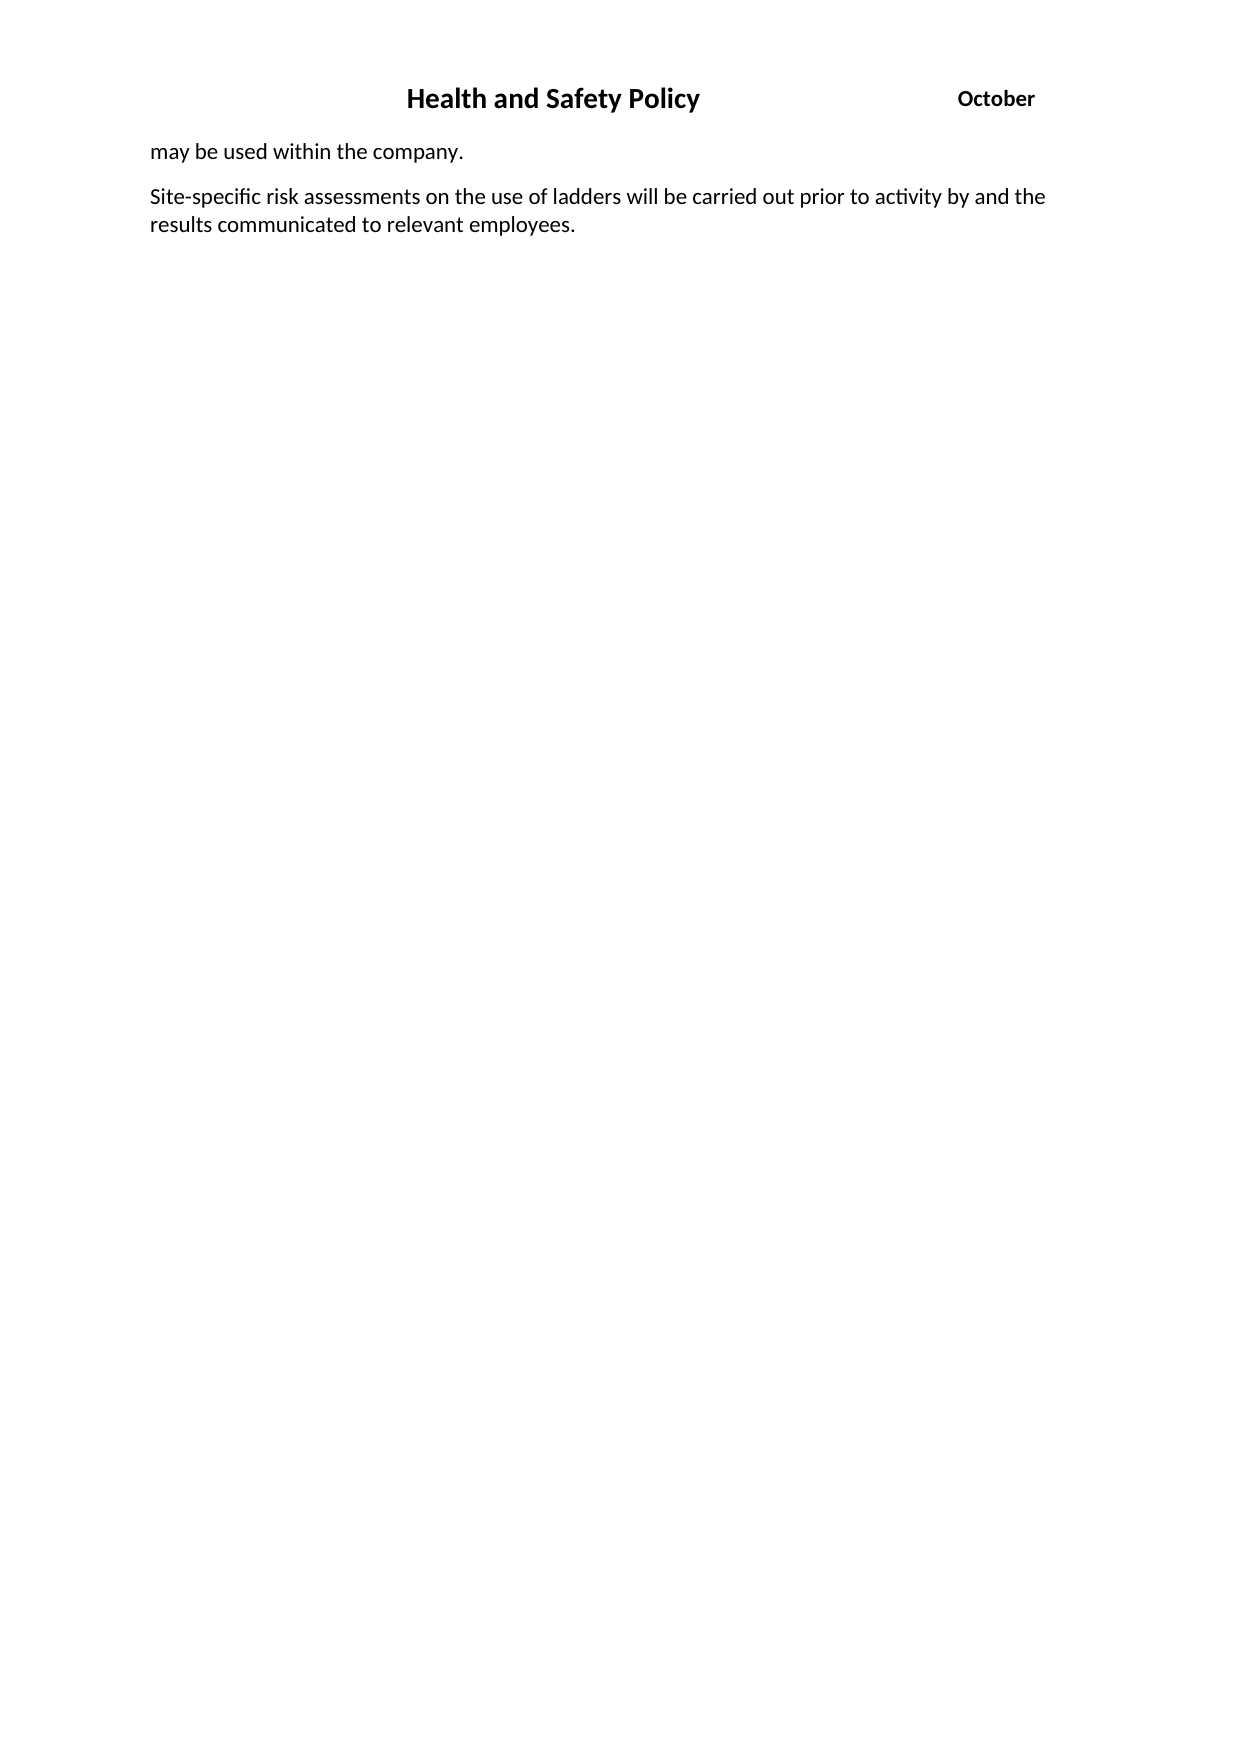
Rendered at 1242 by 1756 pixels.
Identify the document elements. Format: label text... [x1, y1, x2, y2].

text Site-specific risk assessments on the use of ladders will be carried out prior to activity by and the results communicated to relevant employees. [150, 182, 1087, 238]
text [150, 137, 1087, 166]
